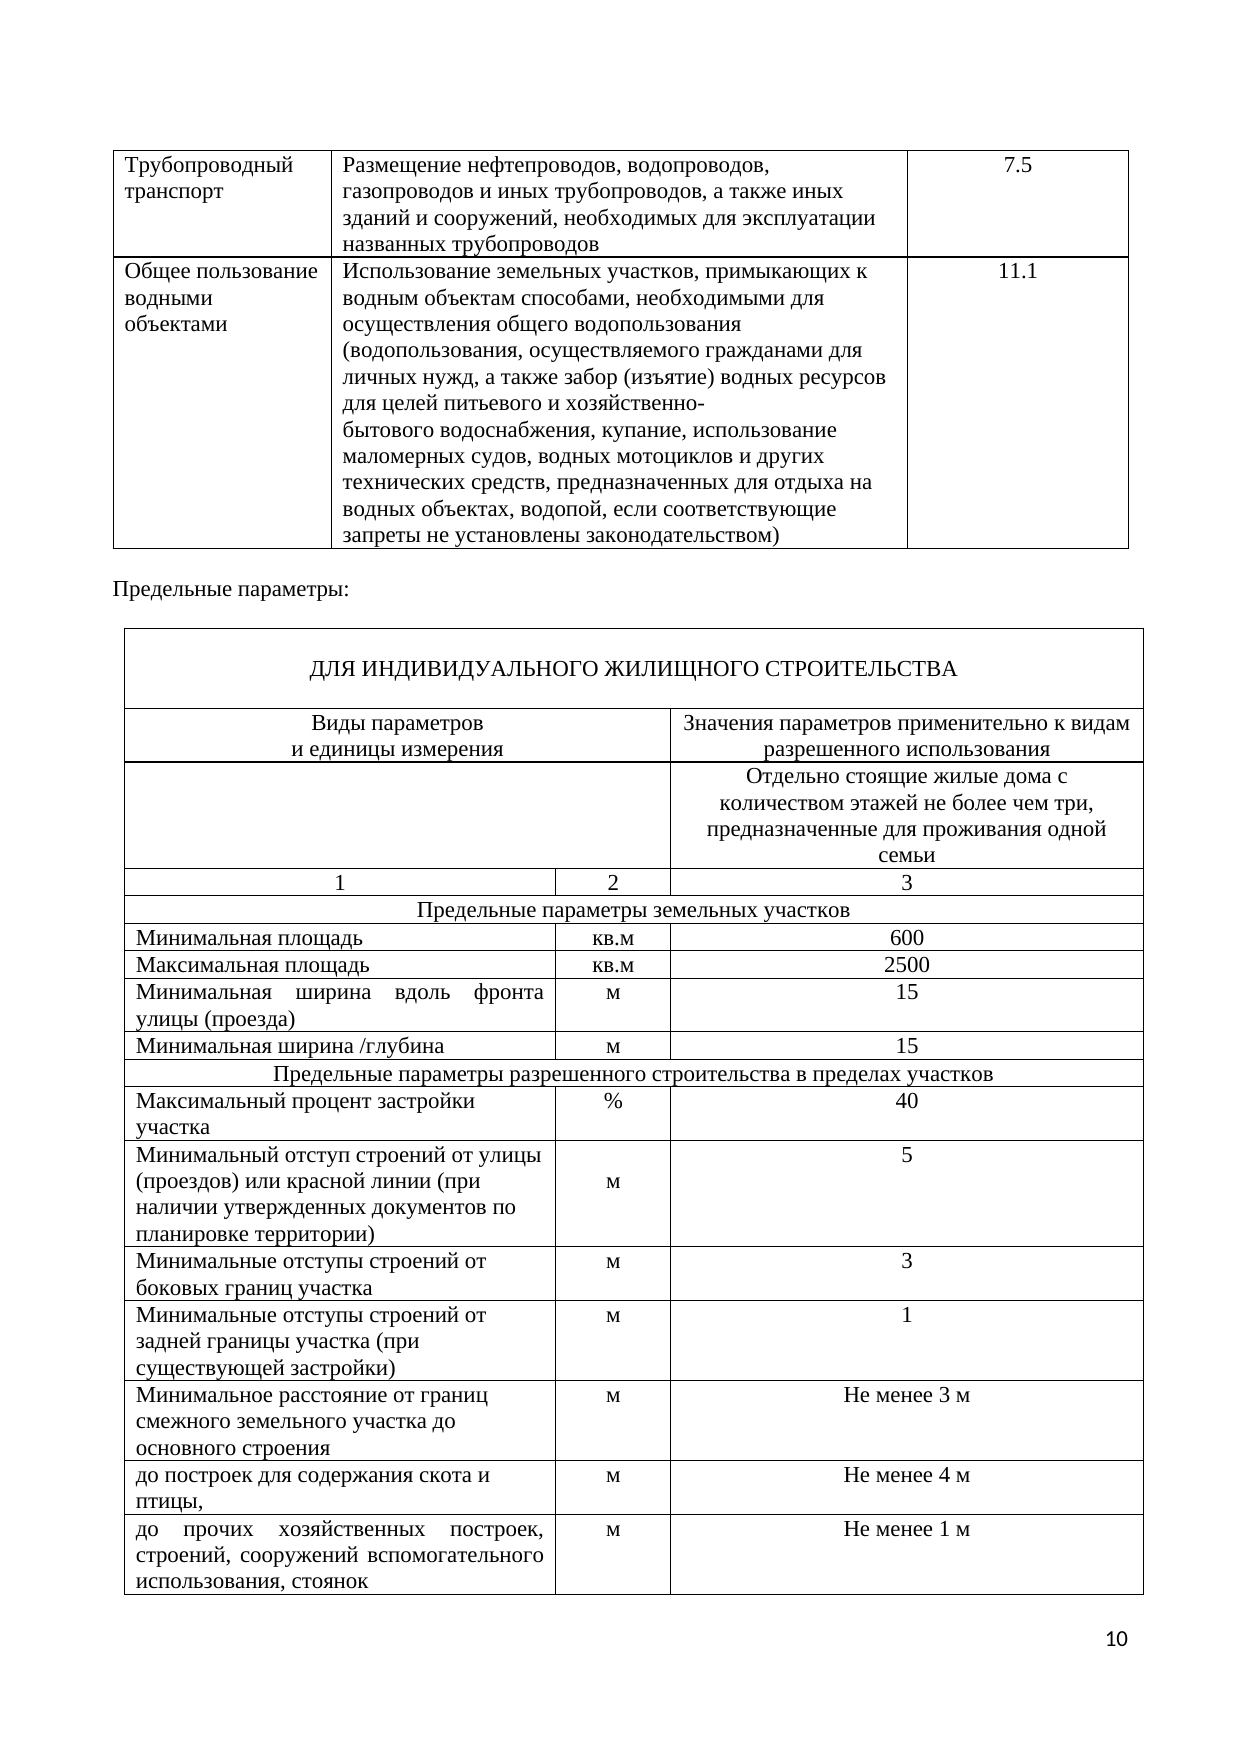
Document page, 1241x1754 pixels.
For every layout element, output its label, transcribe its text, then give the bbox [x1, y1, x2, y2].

table_cell 3 [671, 1247, 1143, 1300]
table_cell до построек для содержания скота и птицы, [125, 1461, 555, 1514]
table_cell Минимальные отступы строений от задней границы участка (при существующей застройки) [125, 1301, 555, 1380]
table_cell 5 [671, 1141, 1143, 1246]
table_cell % [556, 1087, 670, 1140]
table_cell 15 [671, 1032, 1143, 1058]
table_cell Не менее 4 м [671, 1461, 1143, 1514]
table_cell кв.м [556, 924, 670, 950]
table_cell 2 [556, 869, 670, 895]
table_cell 3 [671, 869, 1143, 895]
table_cell Использование земельных участков, примыкающих к водным объектам способами, необходимыми для осуществления общего водопользования (водопользования, осуществляемого гражданами для личных нужд, а также забор (изъятие) водных ресурсов для целей питьевого и хозяйственно- бытового водоснабжения, купание, использование маломерных судов, водных мотоциклов и других технических средств, предназначенных для отдыха на водных объектах, водопой, если соответствующие запреты не установлены законодательством) [705, 258, 907, 547]
table_cell м [556, 1461, 670, 1514]
table_header ДЛЯ ИНДИВИДУАЛЬНОГО ЖИЛИЩНОГО СТРОИТЕЛЬСТВА [125, 629, 1143, 708]
table_cell 7.5 [908, 151, 1128, 256]
table_cell кв.м [556, 951, 670, 977]
table_cell м [556, 1247, 670, 1300]
table_cell Минимальная площадь [125, 924, 555, 950]
table_cell 2500 [671, 951, 1143, 977]
table_cell 600 [671, 924, 1143, 950]
table_cell Предельные параметры земельных участков [125, 896, 1143, 923]
table_cell 15 [671, 979, 1143, 1031]
table_cell до прочих хозяйственных построек, строений, сооружений вспомогательного использования, стоянок [125, 1515, 555, 1594]
table_cell [125, 763, 670, 868]
table_cell м [556, 1141, 670, 1246]
table_cell Значения параметров применительно к видам разрешенного использования [671, 709, 1143, 761]
table_cell Отдельно стоящие жилые дома с количеством этажей не более чем три, предназначенные для проживания одной семьи [671, 763, 1143, 868]
table_cell Трубопроводный транспорт [114, 151, 331, 256]
table_cell Максимальный процент застройки участка [125, 1087, 555, 1140]
table_cell Минимальные отступы строений от боковых границ участка [125, 1247, 555, 1300]
table_cell Виды параметров и единицы измерения [125, 709, 670, 761]
table_cell м [556, 1301, 670, 1380]
table_cell Максимальная площадь [125, 951, 555, 977]
table_cell Минимальное расстояние от границ смежного земельного участка до основного строения [125, 1381, 555, 1460]
table_cell м [556, 1032, 670, 1058]
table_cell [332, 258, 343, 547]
table_cell м [556, 1381, 670, 1460]
table_cell Размещение нефтепроводов, водопроводов, газопроводов и иных трубопроводов, а также иных зданий и сооружений, необходимых для эксплуатации названных трубопроводов [332, 151, 907, 256]
table_cell Не менее 1 м [671, 1515, 1143, 1594]
table_cell 11.1 [908, 258, 1128, 547]
table_cell м [556, 1515, 670, 1594]
table_cell 40 [671, 1087, 1143, 1140]
table_cell м [556, 979, 670, 1031]
table_cell Минимальный отступ строений от улицы (проездов) или красной линии (при наличии утвержденных документов по планировке территории) [125, 1141, 555, 1246]
table_cell Общее пользование водными объектами [114, 258, 331, 547]
table_cell 1 [671, 1301, 1143, 1380]
table_cell Минимальная ширина /глубина [125, 1032, 555, 1058]
table_cell Предельные параметры разрешенного строительства в пределах участков [125, 1060, 1143, 1086]
table_cell Не менее 3 м [671, 1381, 1143, 1460]
table_cell Минимальная ширина вдоль фронта улицы (проезда) [125, 979, 555, 1031]
table_cell 1 [125, 869, 555, 895]
text Предельные параметры: [112, 575, 1128, 601]
